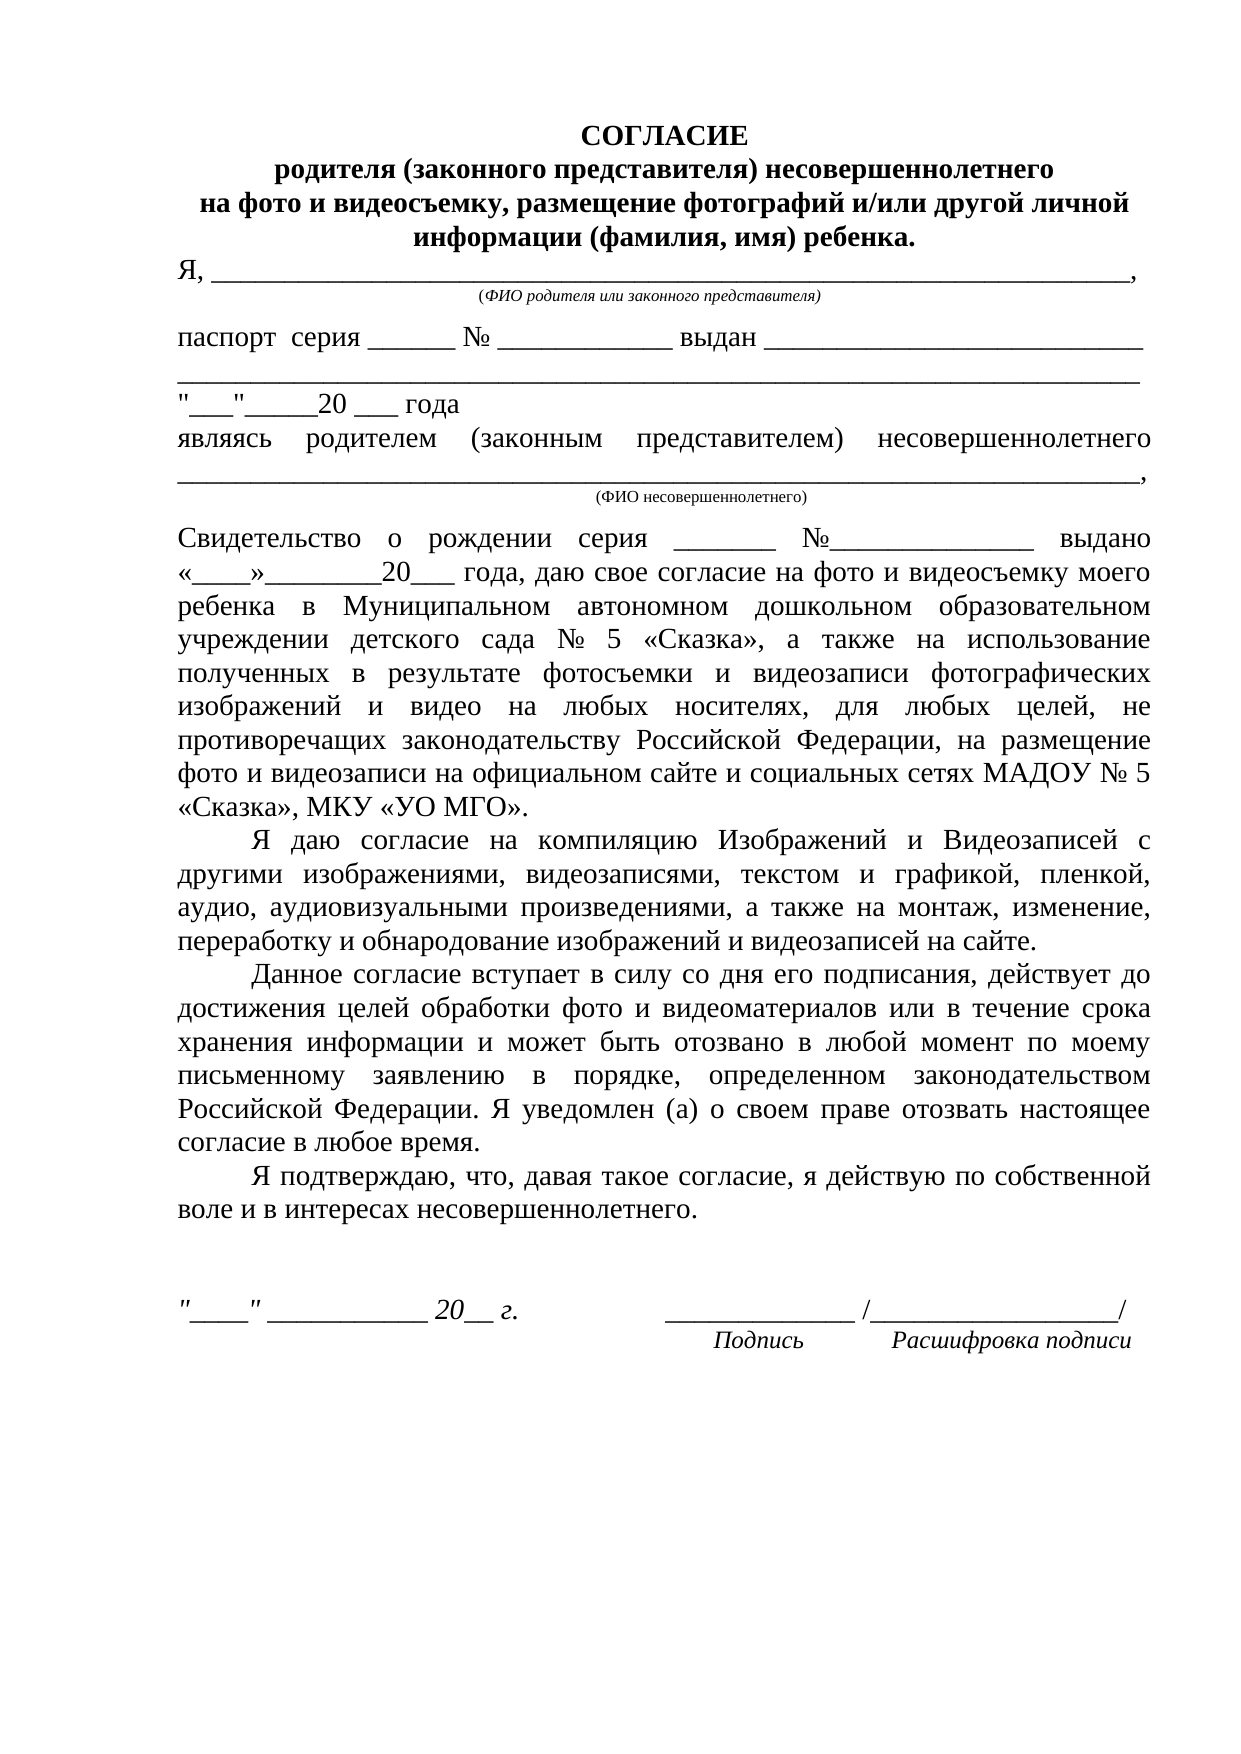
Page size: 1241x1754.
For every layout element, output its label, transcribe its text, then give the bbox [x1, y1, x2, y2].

text СОГЛАСИЕ [177, 118, 1152, 152]
text Я, _______________________________________________________________, [177, 252, 1152, 286]
text Данное согласие вступает в силу со дня его подписания, действует до достижения целей обработки фото и видеоматериалов или в течение срока хранения информации и может быть отозвано в любой момент по моему письменному заявлению в порядке, определенном законодательством Российской Федерации. Я уведомлен (а) о своем праве отозвать настоящее согласие в любое время. [177, 957, 1152, 1158]
text родителя (законного представителя) несовершеннолетнего [177, 152, 1152, 185]
text являясь родителем (законным представителем) несовершеннолетнего __________________________________________________________________, [177, 420, 1152, 487]
text Подпись Расшифровка подписи [251, 1326, 1152, 1354]
text (ФИО несовершеннолетнего) [177, 487, 1152, 521]
text "____" ___________ 20__ г. _____________ /_________________/ [177, 1292, 1152, 1326]
text на фото и видеосъемку, размещение фотографий и/или другой личной информации (фамилия, имя) ребенка. [177, 185, 1152, 252]
text паспорт серия ______ № ____________ выдан __________________________ [177, 319, 1152, 353]
text Я подтверждаю, что, давая такое согласие, я действую по собственной воле и в интересах несовершеннолетнего. [177, 1158, 1152, 1225]
text Я даю согласие на компиляцию Изображений и Видеозаписей с другими изображениями, видеозаписями, текстом и графикой, пленкой, аудио, аудиовизуальными произведениями, а также на монтаж, изменение, переработку и обнародование изображений и видеозаписей на сайте. [177, 822, 1152, 957]
text (ФИО родителя или законного представителя) [177, 286, 1152, 319]
text __________________________________________________________________ "___"_____20 ___ года [177, 353, 1152, 420]
text Свидетельство о рождении серия _______ №______________ выдано «____»________20___ года, даю свое согласие на фото и видеосъемку моего ребенка в Муниципальном автономном дошкольном образовательном учреждении детского сада № 5 «Сказка», а также на использование полученных в результате фотосъемки и видеозаписи фотографических изображений и видео на любых носителях, для любых целей, не противоречащих законодательству Российской Федерации, на размещение фото и видеозаписи на официальном сайте и социальных сетях МАДОУ № 5 «Сказка», МКУ «УО МГО». [177, 521, 1152, 822]
